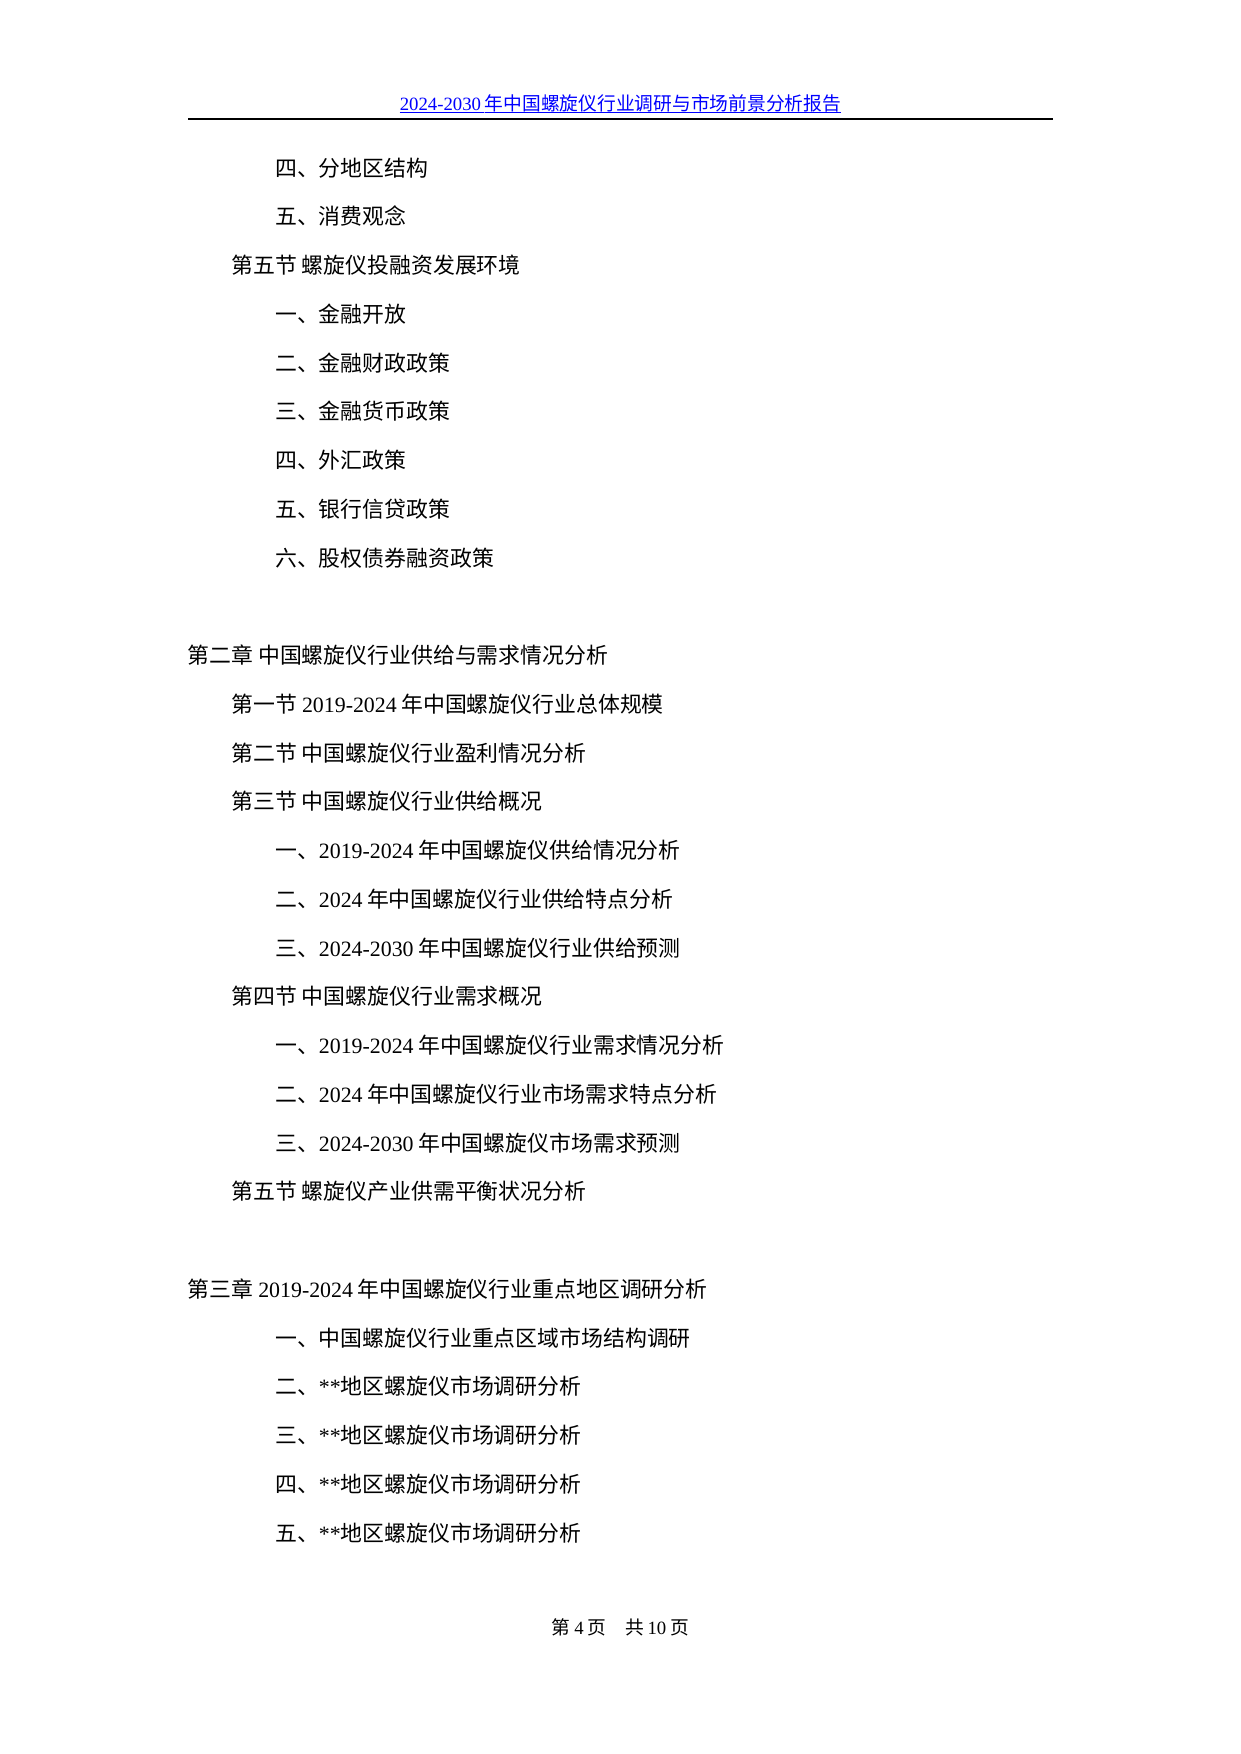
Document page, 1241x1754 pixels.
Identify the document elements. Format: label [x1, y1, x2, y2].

text [187, 150, 1053, 1548]
